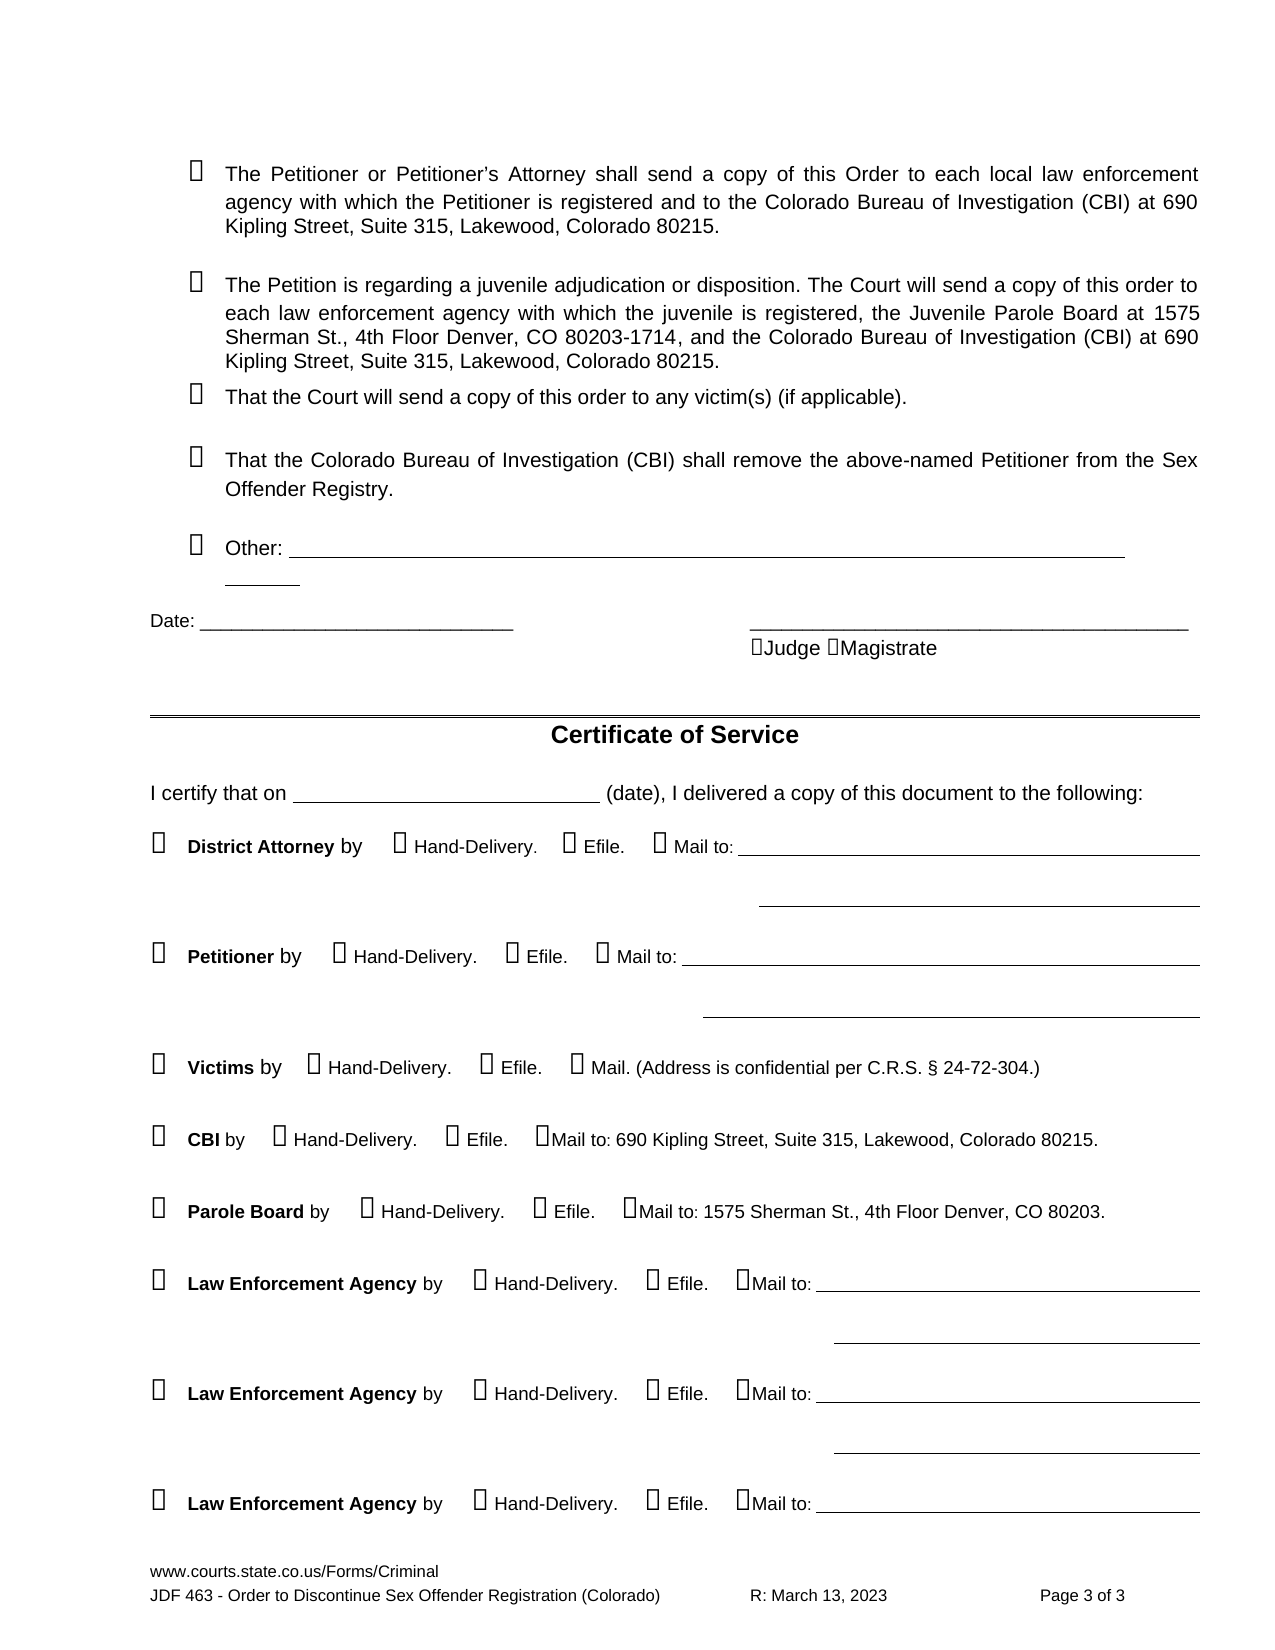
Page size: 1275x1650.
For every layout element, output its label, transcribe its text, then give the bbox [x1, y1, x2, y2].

text  Law Enforcement Agency by  Hand-Delivery.  Efile. Mail to: [150, 1480, 1200, 1519]
text  Law Enforcement Agency by  Hand-Delivery.  Efile. Mail to: [150, 1259, 1200, 1299]
text  Law Enforcement Agency by  Hand-Delivery.  Efile. Mail to: [150, 1369, 1200, 1409]
text Certificate of Service [150, 718, 1200, 749]
text I certify that on (date), I delivered a copy of this document to the following: [150, 781, 1200, 805]
text  That the Colorado Bureau of Investigation (CBI) shall remove the above-named Petitioner from the Sex Offender Registry. [187, 437, 1200, 500]
text Judge Magistrate [150, 631, 1200, 662]
text Date: ______________________________ __________________________________________ [150, 609, 1200, 631]
text  CBI by  Hand-Delivery.  Efile. Mail to: 690 Kipling Street, Suite 315, Lakewood, Colorado 80215. [150, 1115, 1200, 1155]
text  Parole Board by  Hand-Delivery.  Efile. Mail to: 1575 Sherman St., 4th Floor Denver, CO 80203. [150, 1187, 1200, 1227]
text  Victims by  Hand-Delivery.  Efile.  Mail. (Address is confidential per C.R.S. § 24-72-304.) [150, 1043, 1200, 1083]
text  The Petitioner or Petitioner’s Attorney shall send a copy of this Order to each local law enforcement agency with which the Petitioner is registered and to the Colorado Bureau of Investigation (CBI) at 690 Kipling Street, Suite 315, Lakewood, Colorado 80215. [187, 150, 1200, 238]
text  That the Court will send a copy of this order to any victim(s) (if applicable). [187, 373, 1200, 413]
text  Other: [187, 524, 1200, 588]
text  District Attorney by  Hand-Delivery.  Efile.  Mail to: [150, 822, 1200, 862]
text  Petitioner by  Hand-Delivery.  Efile.  Mail to: [150, 933, 1200, 972]
text  The Petition is regarding a juvenile adjudication or disposition. The Court will send a copy of this order to each law enforcement agency with which the juvenile is registered, the Juvenile Parole Board at 1575 Sherman St., 4th Floor Denver, CO 80203-1714, and the Colorado Bureau of Investigation (CBI) at 690 Kipling Street, Suite 315, Lakewood, Colorado 80215. [187, 262, 1200, 373]
